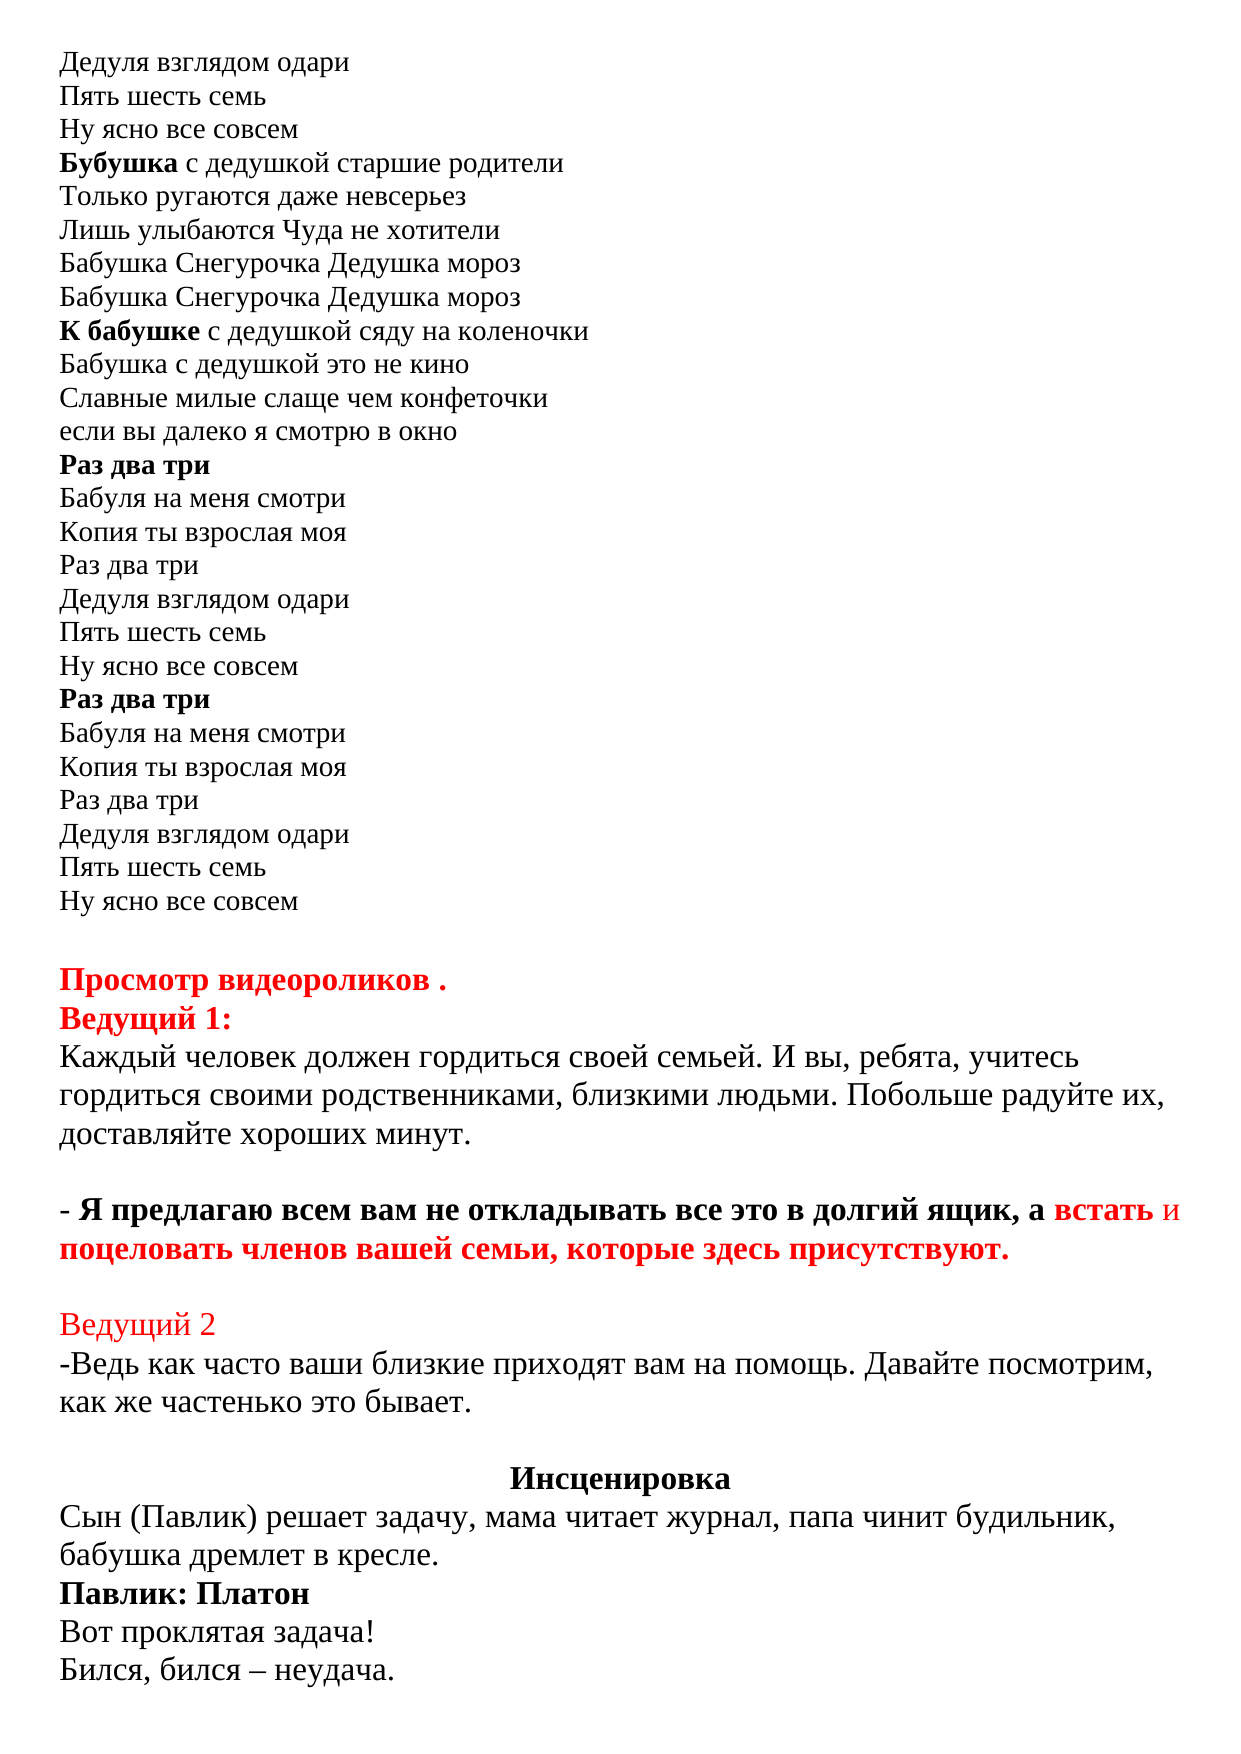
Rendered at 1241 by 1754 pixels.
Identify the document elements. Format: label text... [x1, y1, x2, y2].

text Бился, бился – неудача. [59, 1649, 1181, 1688]
text Пять шесть семь [59, 614, 1181, 648]
text - Я предлагаю всем вам не откладывать все это в долгий ящик, а встать и поцеловать членов вашей семьи, которые здесь присутствуют. [59, 1189, 1181, 1266]
text Бабушка Снегурочка Дедушка мороз [59, 279, 1181, 313]
text Раз два три [59, 547, 1181, 581]
text Ну ясно все совсем [59, 648, 1181, 682]
text К бабушке с дедушкой сяду на коленочки [59, 313, 1181, 346]
text -Ведь как часто ваши близкие приходят вам на помощь. Давайте посмотрим, как же частенько это бывает. [59, 1343, 1181, 1419]
text Ну ясно все совсем [59, 111, 1181, 145]
text Бабушка с дедушкой это не кино [59, 346, 1181, 380]
text Раз два три [59, 682, 1181, 715]
text Раз два три [59, 782, 1181, 816]
text Просмотр видеороликов . [59, 959, 1181, 998]
text Лишь улыбаются Чуда не хотители [59, 212, 1181, 246]
text Дедуля взглядом одари [59, 44, 1181, 78]
text Сын (Павлик) решает задачу, мама читает журнал, папа чинит будильник, бабушка дремлет в кресле. [59, 1496, 1181, 1573]
text Копия ты взрослая моя [59, 514, 1181, 547]
text Только ругаются даже невсерьез [59, 178, 1181, 212]
text Бабушка Снегурочка Дедушка мороз [59, 246, 1181, 279]
text Каждый человек должен гордиться своей семьей. И вы, ребята, учитесь гордиться своими родственниками, близкими людьми. Побольше радуйте их, доставляйте хороших минут. [59, 1036, 1181, 1151]
text Бабуля на меня смотри [59, 715, 1181, 749]
text Ведущий 2 [59, 1304, 1181, 1343]
text Копия ты взрослая моя [59, 749, 1181, 782]
text Ведущий 1: [59, 998, 1181, 1036]
text Инсценировка [59, 1458, 1181, 1496]
text если вы далеко я смотрю в окно [59, 413, 1181, 447]
text Дедуля взглядом одари [59, 581, 1181, 614]
text Пять шесть семь [59, 849, 1181, 883]
text Пять шесть семь [59, 78, 1181, 111]
text Дедуля взглядом одари [59, 816, 1181, 849]
text Славные милые слаще чем конфеточки [59, 380, 1181, 413]
text Вот проклятая задача! [59, 1611, 1181, 1649]
text Бабуля на меня смотри [59, 480, 1181, 514]
text Павлик: Платон [59, 1573, 1181, 1611]
text Ну ясно все совсем [59, 883, 1181, 916]
text Бубушка с дедушкой старшие родители [59, 145, 1181, 178]
text Раз два три [59, 447, 1181, 480]
